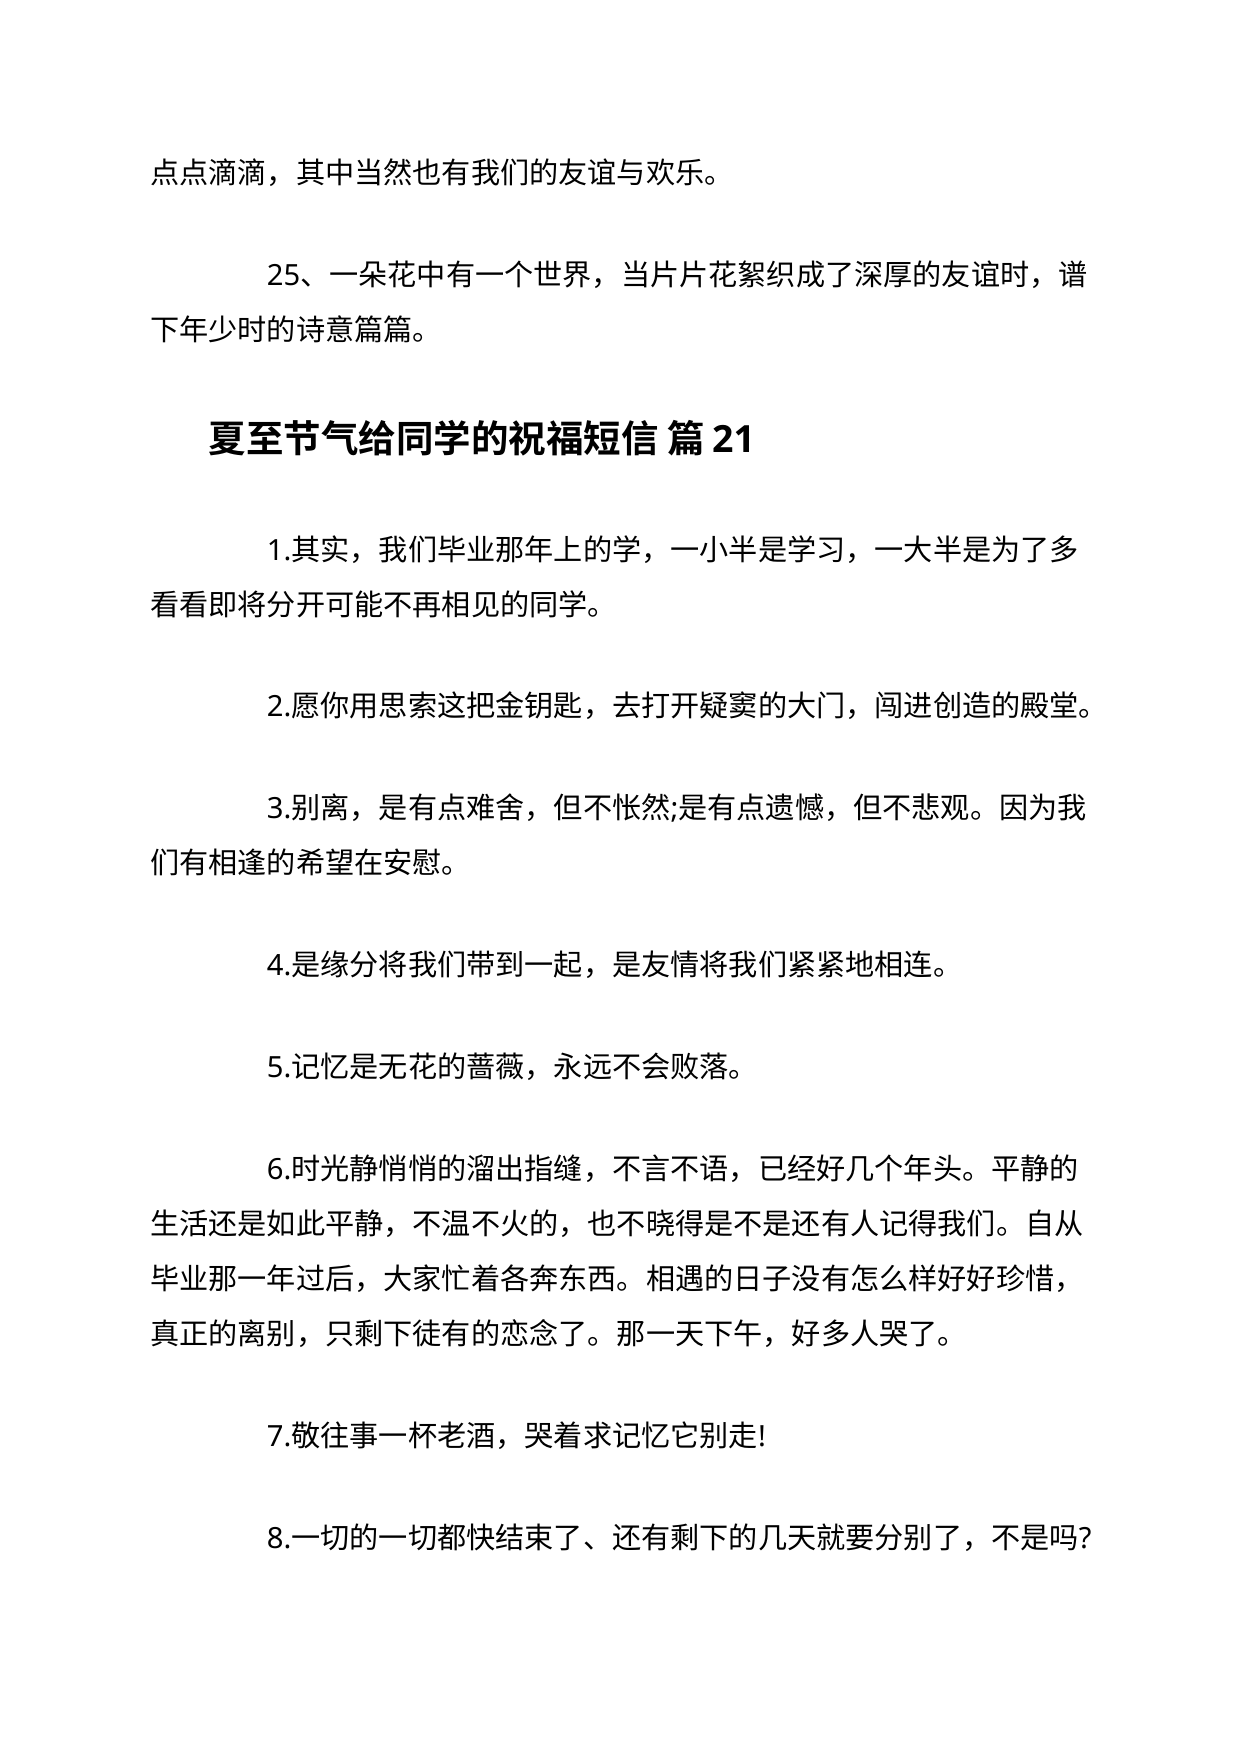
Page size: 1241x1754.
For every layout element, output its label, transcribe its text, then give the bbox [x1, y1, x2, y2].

text 夏至节气给同学的祝福短信 篇21 [150, 408, 1090, 463]
text 5.记忆是无花的蔷薇，永远不会败落。 [150, 1044, 1090, 1086]
text 7.敬往事一杯老酒，哭着求记忆它别走! [150, 1412, 1090, 1454]
text 6.时光静悄悄的溜出指缝，不言不语，已经好几个年头。平静的生活还是如此平静，不温不火的，也不晓得是不是还有人记得我们。自从毕业那一年过后，大家忙着各奔东西。相遇的日子没有怎么样好好珍惜，真正的离别，只剩下徒有的恋念了。那一天下午，好多人哭了。 [150, 1146, 1090, 1353]
text 2.愿你用思索这把金钥匙，去打开疑窦的大门，闯进创造的殿堂。 [150, 683, 1090, 725]
text 3.别离，是有点难舍，但不怅然;是有点遗憾，但不悲观。因为我们有相逢的希望在安慰。 [150, 785, 1090, 882]
text 4.是缘分将我们带到一起，是友情将我们紧紧地相连。 [150, 942, 1090, 984]
text 1.其实，我们毕业那年上的学，一小半是学习，一大半是为了多看看即将分开可能不再相见的同学。 [150, 526, 1090, 623]
text 25、一朵花中有一个世界，当片片花絮织成了深厚的友谊时，谱下年少时的诗意篇篇。 [150, 252, 1090, 349]
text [150, 150, 1090, 192]
text 8.一切的一切都快结束了、还有剩下的几天就要分别了，不是吗? [150, 1514, 1090, 1557]
